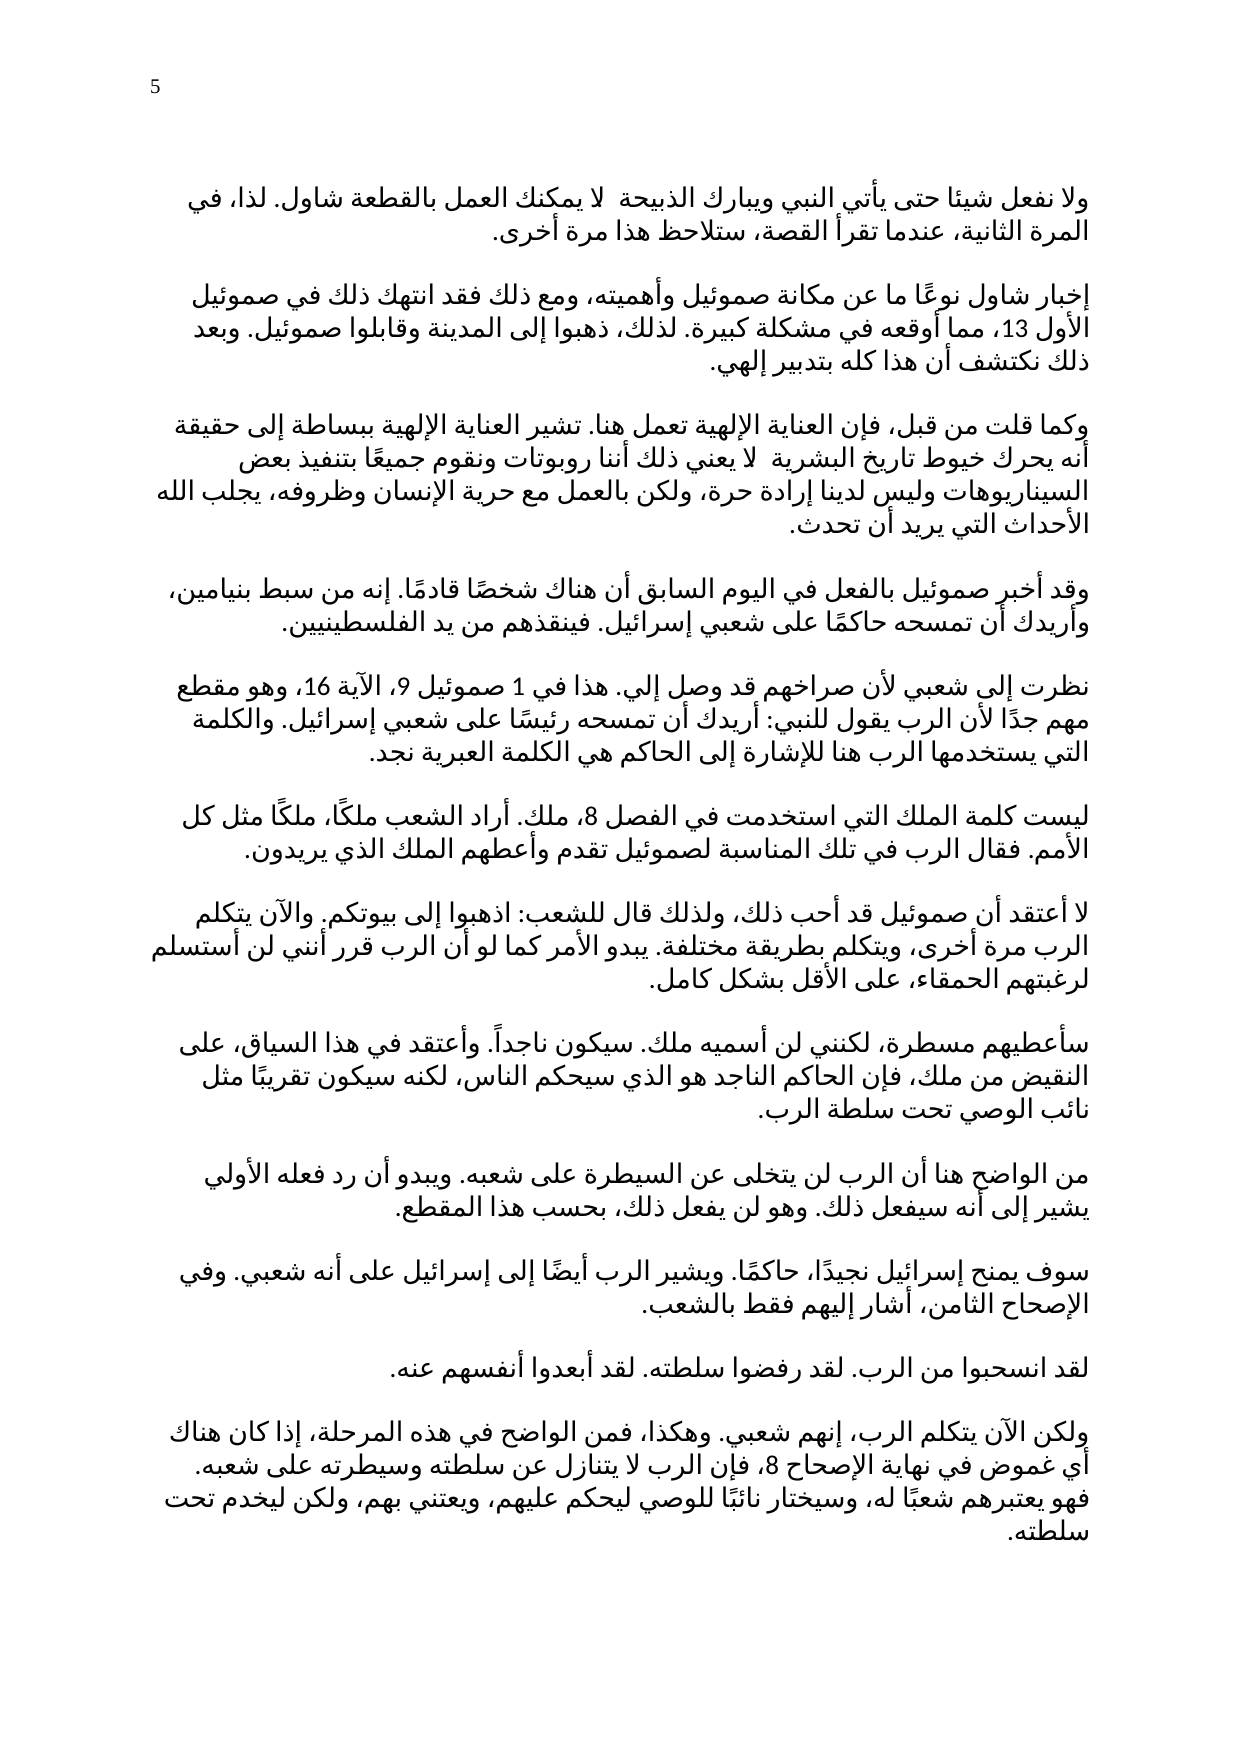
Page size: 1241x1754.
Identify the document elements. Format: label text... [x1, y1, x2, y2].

text ليست كلمة الملك التي استخدمت في الفصل 8، ملك. أراد الشعب ملكًا، ملكًا مثل كل الأمم. فقال الرب في تلك المناسبة لصموئيل تقدم وأعطهم الملك الذي يريدون. [150, 799, 1090, 865]
text سوف يمنح إسرائيل نجيدًا، حاكمًا. ويشير الرب أيضًا إلى إسرائيل على أنه شعبي. وفي الإصحاح الثامن، أشار إليهم فقط بالشعب. [150, 1254, 1090, 1320]
text ولا نفعل شيئا حتى يأتي النبي ويبارك الذبيحة. لا يمكنك العمل بالقطعة شاول. لذا، في المرة الثانية، عندما تقرأ القصة، ستلاحظ هذا مرة أخرى. [150, 181, 1090, 247]
text لا أعتقد أن صموئيل قد أحب ذلك، ولذلك قال للشعب: اذهبوا إلى بيوتكم. والآن يتكلم الرب مرة أخرى، ويتكلم بطريقة مختلفة. يبدو الأمر كما لو أن الرب قرر أنني لن أستسلم لرغبتهم الحمقاء، على الأقل بشكل كامل. [150, 896, 1090, 995]
text إخبار شاول نوعًا ما عن مكانة صموئيل وأهميته، ومع ذلك فقد انتهك ذلك في صموئيل الأول 13، مما أوقعه في مشكلة كبيرة. لذلك، ذهبوا إلى المدينة وقابلوا صموئيل. وبعد ذلك نكتشف أن هذا كله بتدبير إلهي. [150, 278, 1090, 377]
text سأعطيهم مسطرة، لكنني لن أسميه ملك. سيكون ناجداً. وأعتقد في هذا السياق، على النقيض من ملك، فإن الحاكم الناجد هو الذي سيحكم الناس، لكنه سيكون تقريبًا مثل نائب الوصي تحت سلطة الرب. [150, 1027, 1090, 1126]
text ولكن الآن يتكلم الرب، إنهم شعبي. وهكذا، فمن الواضح في هذه المرحلة، إذا كان هناك أي غموض في نهاية الإصحاح 8، فإن الرب لا يتنازل عن سلطته وسيطرته على شعبه. فهو يعتبرهم شعبًا له، وسيختار نائبًا للوصي ليحكم عليهم، ويعتني بهم، ولكن ليخدم تحت سلطته. [150, 1415, 1090, 1547]
text من الواضح هنا أن الرب لن يتخلى عن السيطرة على شعبه. ويبدو أن رد فعله الأولي يشير إلى أنه سيفعل ذلك. وهو لن يفعل ذلك، بحسب هذا المقطع. [150, 1157, 1090, 1223]
text لقد انسحبوا من الرب. لقد رفضوا سلطته. لقد أبعدوا أنفسهم عنه. [150, 1351, 1090, 1384]
text نظرت إلى شعبي لأن صراخهم قد وصل إلي. هذا في 1 صموئيل 9، الآية 16، وهو مقطع مهم جدًا لأن الرب يقول للنبي: أريدك أن تمسحه رئيسًا على شعبي إسرائيل. والكلمة التي يستخدمها الرب هنا للإشارة إلى الحاكم هي الكلمة العبرية نجد. [150, 669, 1090, 768]
text وقد أخبر صموئيل بالفعل في اليوم السابق أن هناك شخصًا قادمًا. إنه من سبط بنيامين، وأريدك أن تمسحه حاكمًا على شعبي إسرائيل. فينقذهم من يد الفلسطينيين. [150, 572, 1090, 638]
text وكما قلت من قبل، فإن العناية الإلهية تعمل هنا. تشير العناية الإلهية ببساطة إلى حقيقة أنه يحرك خيوط تاريخ البشرية. لا يعني ذلك أننا روبوتات ونقوم جميعًا بتنفيذ بعض السيناريوهات وليس لدينا إرادة حرة، ولكن بالعمل مع حرية الإنسان وظروفه، يجلب الله الأحداث التي يريد أن تحدث. [150, 408, 1090, 541]
